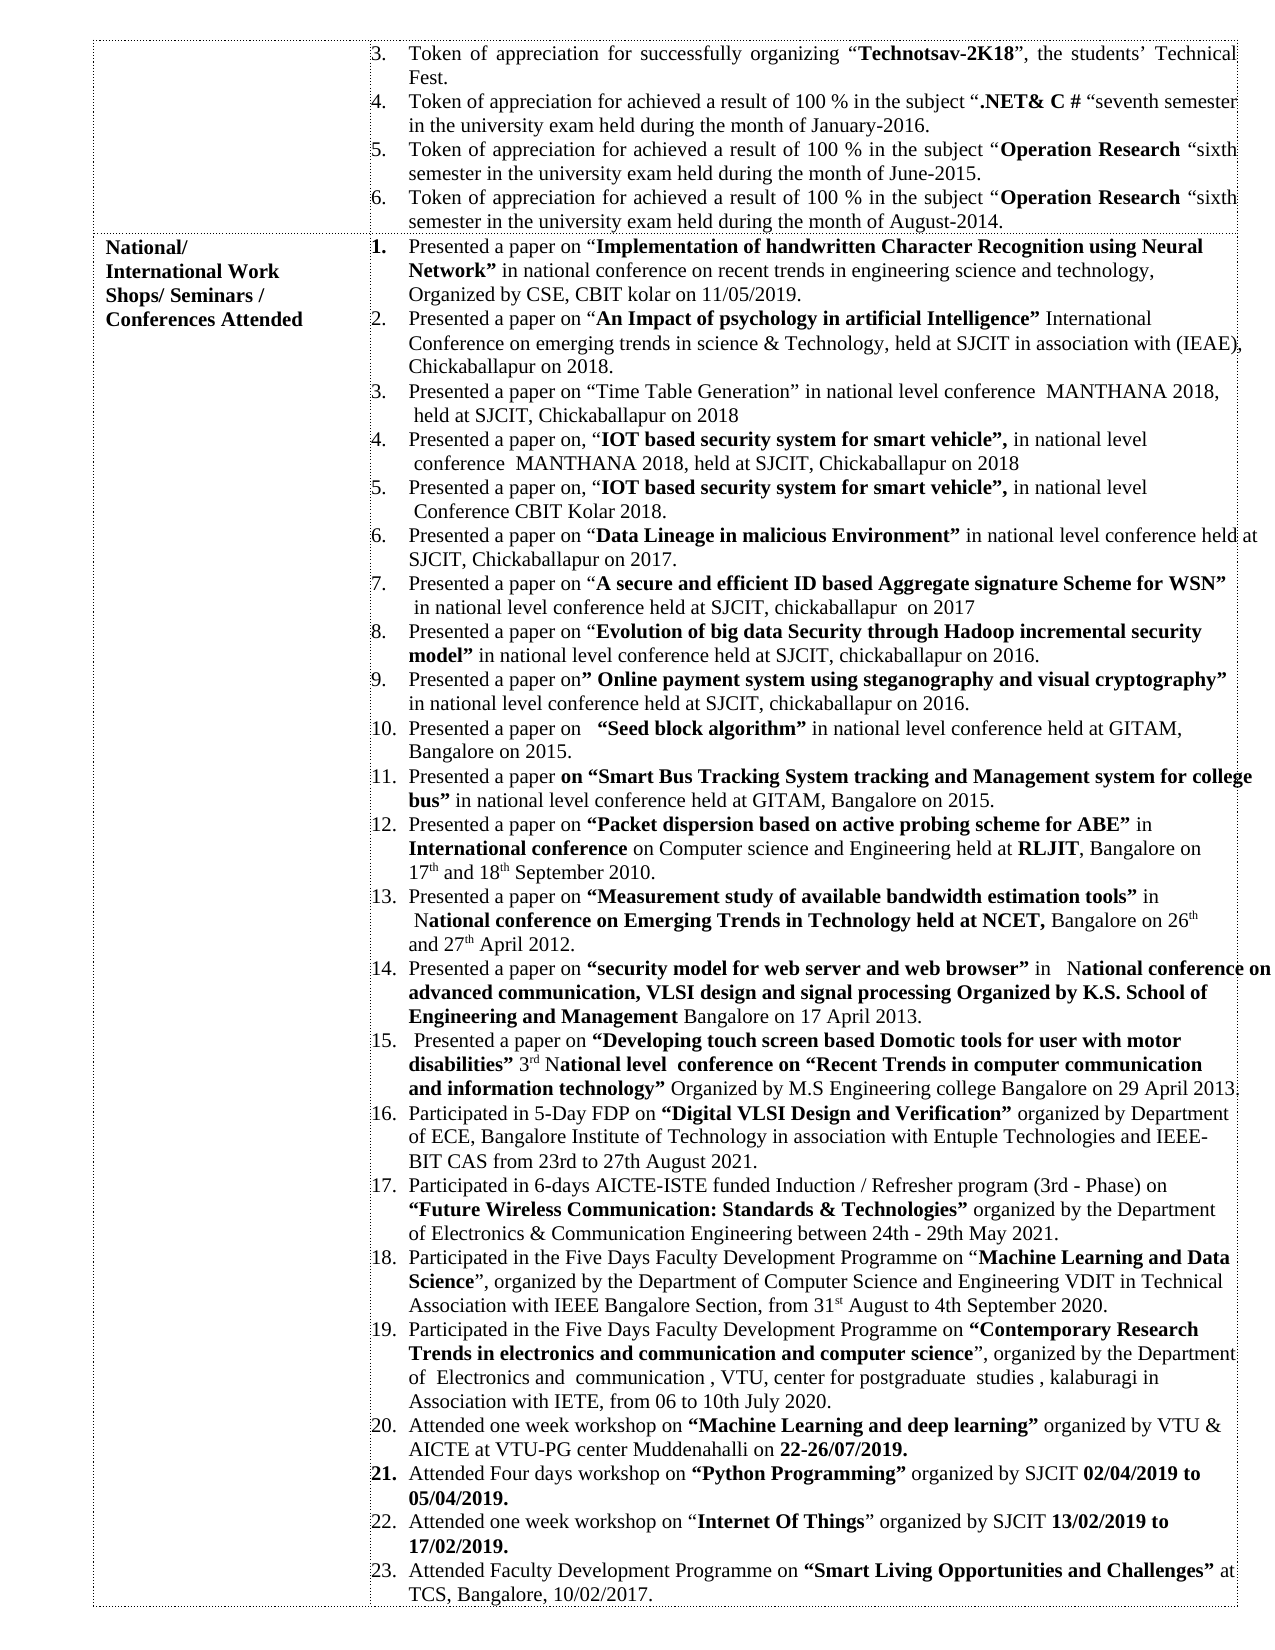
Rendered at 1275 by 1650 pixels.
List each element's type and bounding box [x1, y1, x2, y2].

table_cell [94, 40, 370, 233]
table_cell [370, 40, 1238, 233]
table_cell [370, 233, 1238, 1606]
table_cell [94, 233, 370, 1606]
